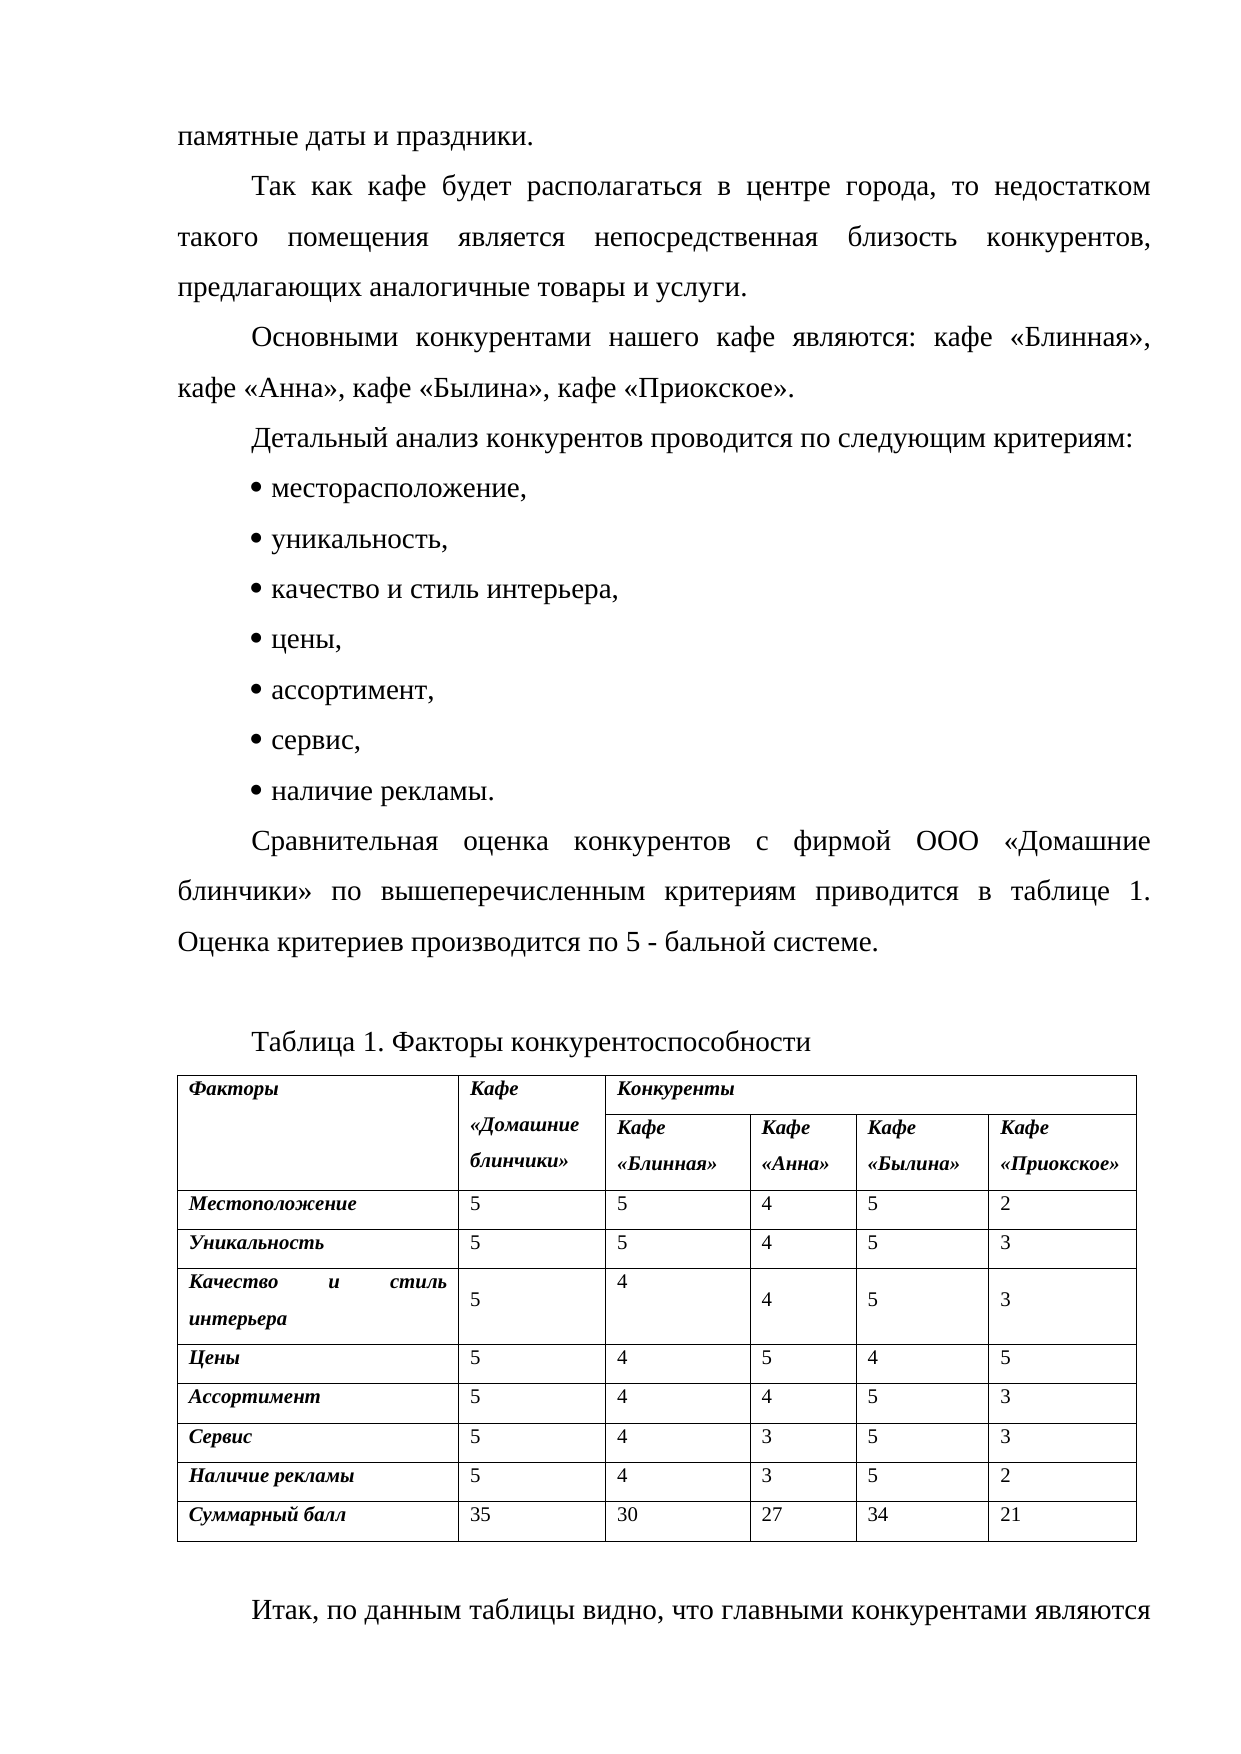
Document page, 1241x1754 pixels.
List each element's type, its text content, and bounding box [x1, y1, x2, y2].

table_cell Местоположение [178, 1191, 458, 1229]
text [177, 1592, 1152, 1626]
table_cell 5 [751, 1345, 856, 1383]
table_cell 4 [606, 1463, 750, 1501]
table_cell 3 [751, 1424, 856, 1462]
text Основными конкурентами нашего кафе являются: кафе «Блинная», кафе «Анна», кафе «Былина», кафе «Приокское». [177, 319, 1152, 403]
table_cell 5 [459, 1384, 605, 1422]
table_cell 3 [989, 1384, 1136, 1422]
table_cell Суммарный балл [178, 1502, 458, 1541]
table_cell 4 [606, 1424, 750, 1462]
list уникальность, [177, 521, 1152, 554]
table_cell 5 [459, 1463, 605, 1501]
table_header Конкуренты [606, 1076, 1136, 1114]
table_header Факторы [178, 1076, 458, 1189]
table_cell Уникальность [178, 1230, 458, 1268]
text Таблица 1. Факторы конкурентоспособности [177, 1024, 1152, 1058]
table_cell 5 [857, 1424, 988, 1462]
table_header Кафе «Домашние блинчики» [459, 1076, 605, 1189]
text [177, 118, 1152, 152]
table_cell 5 [857, 1384, 988, 1422]
table_cell 30 [606, 1502, 750, 1541]
table_cell 4 [606, 1384, 750, 1422]
table_cell 4 [751, 1191, 856, 1229]
table_cell 5 [606, 1230, 750, 1268]
table_cell Наличие рекламы [178, 1463, 458, 1501]
text Сравнительная оценка конкурентов с фирмой ООО «Домашние блинчики» по вышеперечисленным критериям приводится в таблице 1. Оценка критериев производится по 5 - бальной системе. [177, 823, 1152, 957]
table_cell 3 [989, 1230, 1136, 1268]
table_cell 4 [751, 1384, 856, 1422]
table_cell 3 [989, 1269, 1136, 1344]
table_cell Сервис [178, 1424, 458, 1462]
table_cell Кафе «Анна» [751, 1115, 856, 1189]
list цены, [177, 622, 1152, 655]
table_cell 5 [459, 1269, 605, 1344]
table_cell 35 [459, 1502, 605, 1541]
table_cell 5 [459, 1345, 605, 1383]
list наличие рекламы. [177, 773, 1152, 806]
table_cell 2 [989, 1191, 1136, 1229]
table_cell Кафе «Былина» [857, 1115, 988, 1189]
table_cell 4 [751, 1269, 856, 1344]
list месторасположение, [177, 470, 1152, 504]
table_cell Качество и стиль интерьера [178, 1269, 458, 1344]
table_cell 5 [606, 1191, 750, 1229]
table_cell Кафе «Приокское» [989, 1115, 1136, 1189]
table_cell 3 [989, 1424, 1136, 1462]
text Детальный анализ конкурентов проводится по следующим критериям: [177, 420, 1152, 453]
list качество и стиль интерьера, [177, 571, 1152, 605]
table_cell Кафе «Блинная» [606, 1115, 750, 1189]
table_cell 4 [857, 1345, 988, 1383]
table_cell Ассортимент [178, 1384, 458, 1422]
table_cell 5 [989, 1345, 1136, 1383]
table_cell 5 [857, 1463, 988, 1501]
table_cell 21 [989, 1502, 1136, 1541]
list сервис, [177, 722, 1152, 756]
table_cell 5 [459, 1191, 605, 1229]
table_cell 2 [989, 1463, 1136, 1501]
table_cell 5 [459, 1230, 605, 1268]
table_cell Цены [178, 1345, 458, 1383]
table_cell 4 [606, 1345, 750, 1383]
table_cell 4 [751, 1230, 856, 1268]
table_cell 3 [751, 1463, 856, 1501]
table_cell 5 [857, 1191, 988, 1229]
table_cell 34 [857, 1502, 988, 1541]
text Так как кафе будет располагаться в центре города, то недостатком такого помещения является непосредственная близость конкурентов, предлагающих аналогичные товары и услуги. [177, 168, 1152, 303]
table_cell 27 [751, 1502, 856, 1541]
table_cell 5 [857, 1230, 988, 1268]
table_cell 5 [459, 1424, 605, 1462]
table_cell 4 [606, 1269, 750, 1344]
list ассортимент, [177, 672, 1152, 706]
table_cell 5 [857, 1269, 988, 1344]
